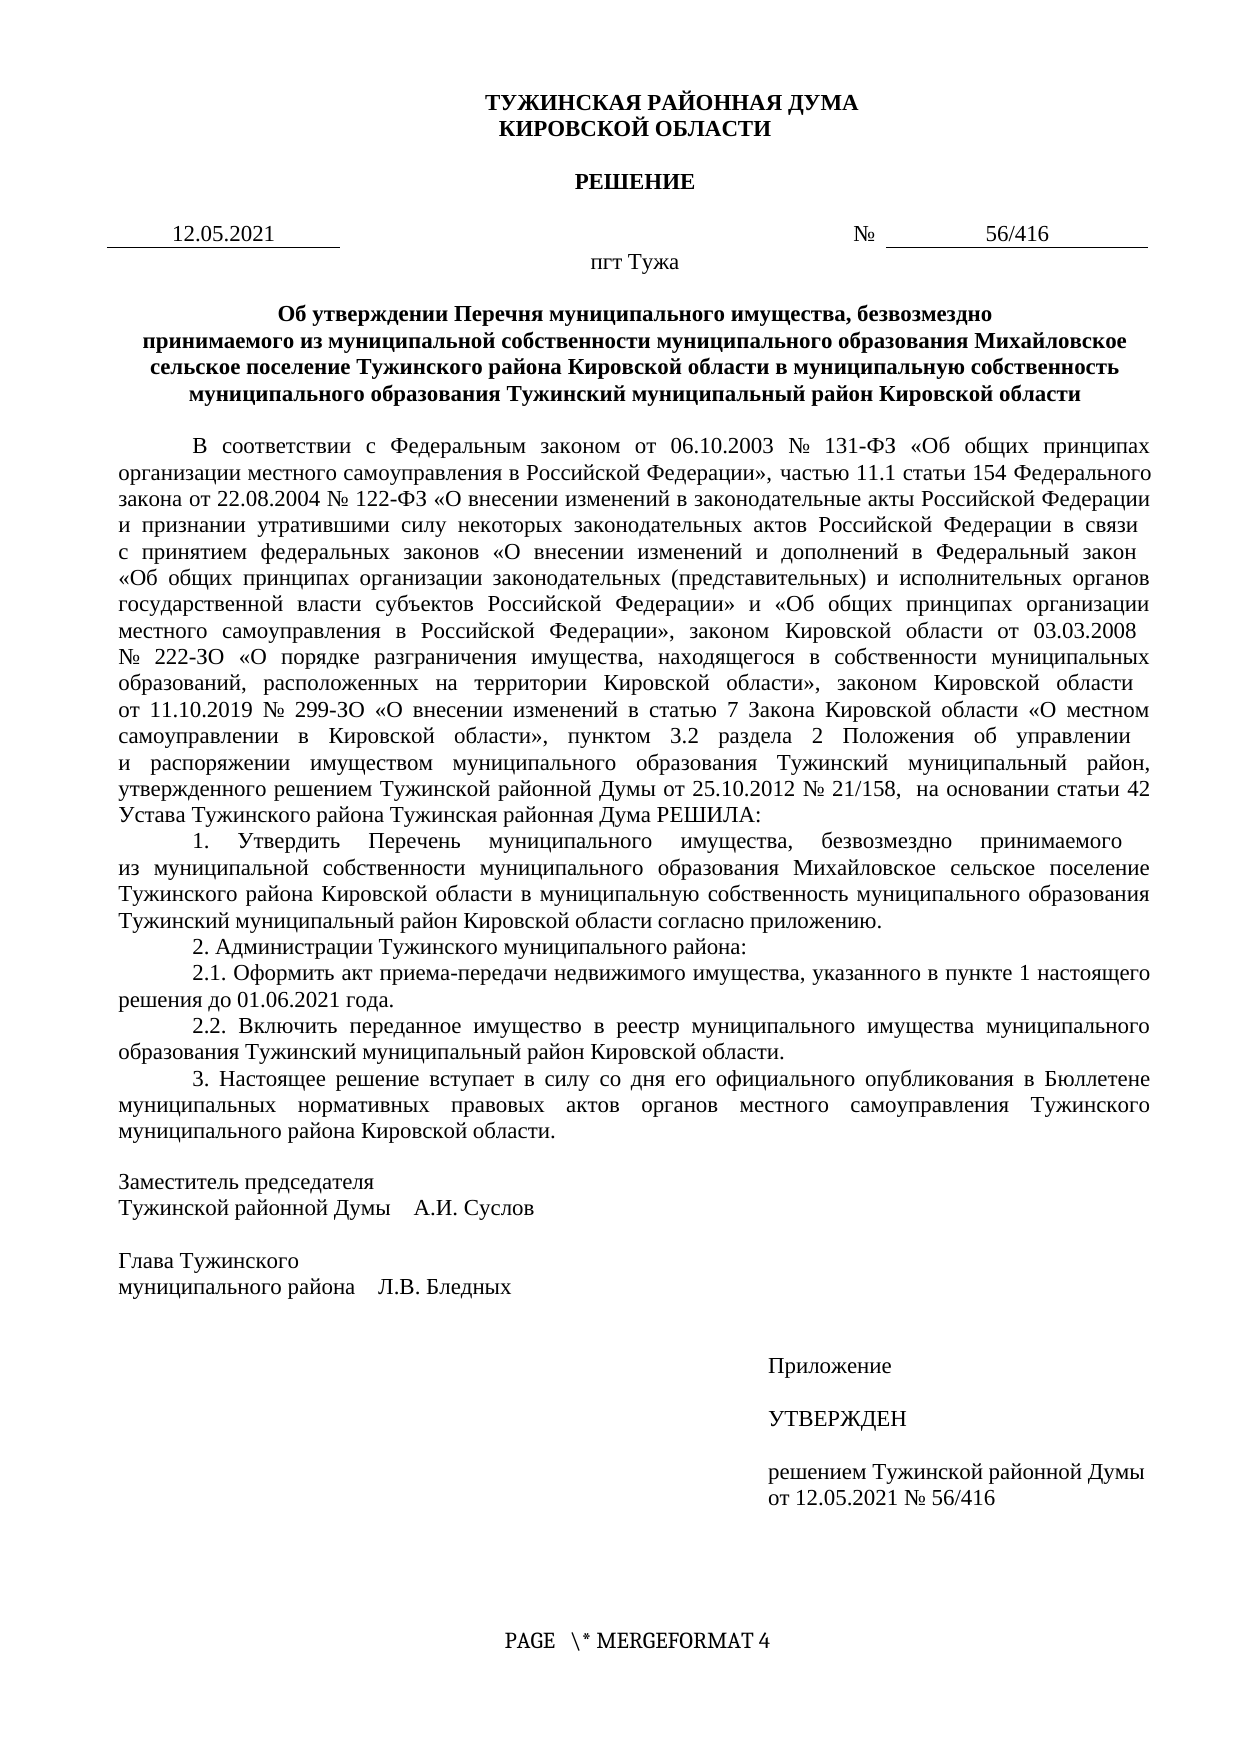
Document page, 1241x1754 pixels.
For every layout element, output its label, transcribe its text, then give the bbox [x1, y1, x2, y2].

text 2.1. Оформить акт приема-передачи недвижимого имущества, указанного в пункте 1 настоящего решения до 01.06.2021 года. [118, 959, 1152, 1012]
text Глава Тужинского [118, 1247, 1152, 1273]
text В соответствии с Федеральным законом от 06.10.2003 № 131-ФЗ «Об общих принципах организации местного самоуправления в Российской Федерации», частью 11.1 статьи 154 Федерального закона от 22.08.2004 № 122-ФЗ «О внесении изменений в законодательные акты Российской Федерации и признании утратившими силу некоторых законодательных актов Российской Федерации в связи с принятием федеральных законов «О внесении изменений и дополнений в Федеральный закон «Об общих принципах организации законодательных (представительных) и исполнительных органов государственной власти субъектов Российской Федерации» и «Об общих принципах организации местного самоуправления в Российской Федерации», законом Кировской области от 03.03.2008 № 222-ЗО «О порядке разграничения имущества, находящегося в собственности муниципальных образований, расположенных на территории Кировской области», законом Кировской области от 11.10.2019 № 299-ЗО «О внесении изменений в статью 7 Закона Кировской области «О местном самоуправлении в Кировской области», пунктом 3.2 раздела 2 Положения об управлении и распоряжении имуществом муниципального образования Тужинский муниципальный район, утвержденного решением Тужинской районной Думы от 25.10.2012 № 21/158, на основании статьи 42 Устава Тужинского района Тужинская районная Дума РЕШИЛА: [118, 432, 1152, 828]
text 2.2. Включить переданное имущество в реестр муниципального имущества муниципального образования Тужинский муниципальный район Кировской области. [118, 1012, 1152, 1065]
text Приложение [768, 1352, 1152, 1379]
text решением Тужинской районной Думы от 12.05.2021 № 56/416 [768, 1458, 1152, 1511]
text Об утверждении Перечня муниципального имущества, безвозмездно [118, 301, 1152, 327]
text РЕШЕНИЕ [118, 168, 1152, 194]
text 3. Настоящее решение вступает в силу со дня его официального опубликования в Бюллетене муниципальных нормативных правовых актов органов местного самоуправления Тужинского муниципального района Кировской области. [118, 1065, 1152, 1144]
text Тужинской районной Думы А.И. Суслов [118, 1194, 1152, 1221]
table_header 56/416 [886, 220, 1148, 247]
text ТУЖИНСКАЯ РАЙОННАЯ ДУМА [118, 89, 1226, 115]
text принимаемого из муниципальной собственности муниципального образования Михайловское сельское поселение Тужинского района Кировской области в муниципальную собственность муниципального образования Тужинский муниципальный район Кировской области [118, 327, 1152, 406]
text муниципального района Л.В. Бледных [118, 1273, 1152, 1300]
table_header 12.05.2021 [107, 220, 340, 247]
text 1. Утвердить Перечень муниципального имущества, безвозмездно принимаемого из муниципальной собственности муниципального образования Михайловское сельское поселение Тужинского района Кировской области в муниципальную собственность муниципального образования Тужинский муниципальный район Кировской области согласно приложению. [118, 828, 1152, 933]
text УТВЕРЖДЕН [768, 1405, 1152, 1431]
text КИРОВСКОЙ ОБЛАСТИ [118, 115, 1152, 141]
text пгт Тужа [118, 248, 1152, 274]
table_header № [340, 220, 886, 247]
text Заместитель председателя [118, 1168, 1152, 1194]
text 2. Администрации Тужинского муниципального района: [118, 933, 1152, 959]
